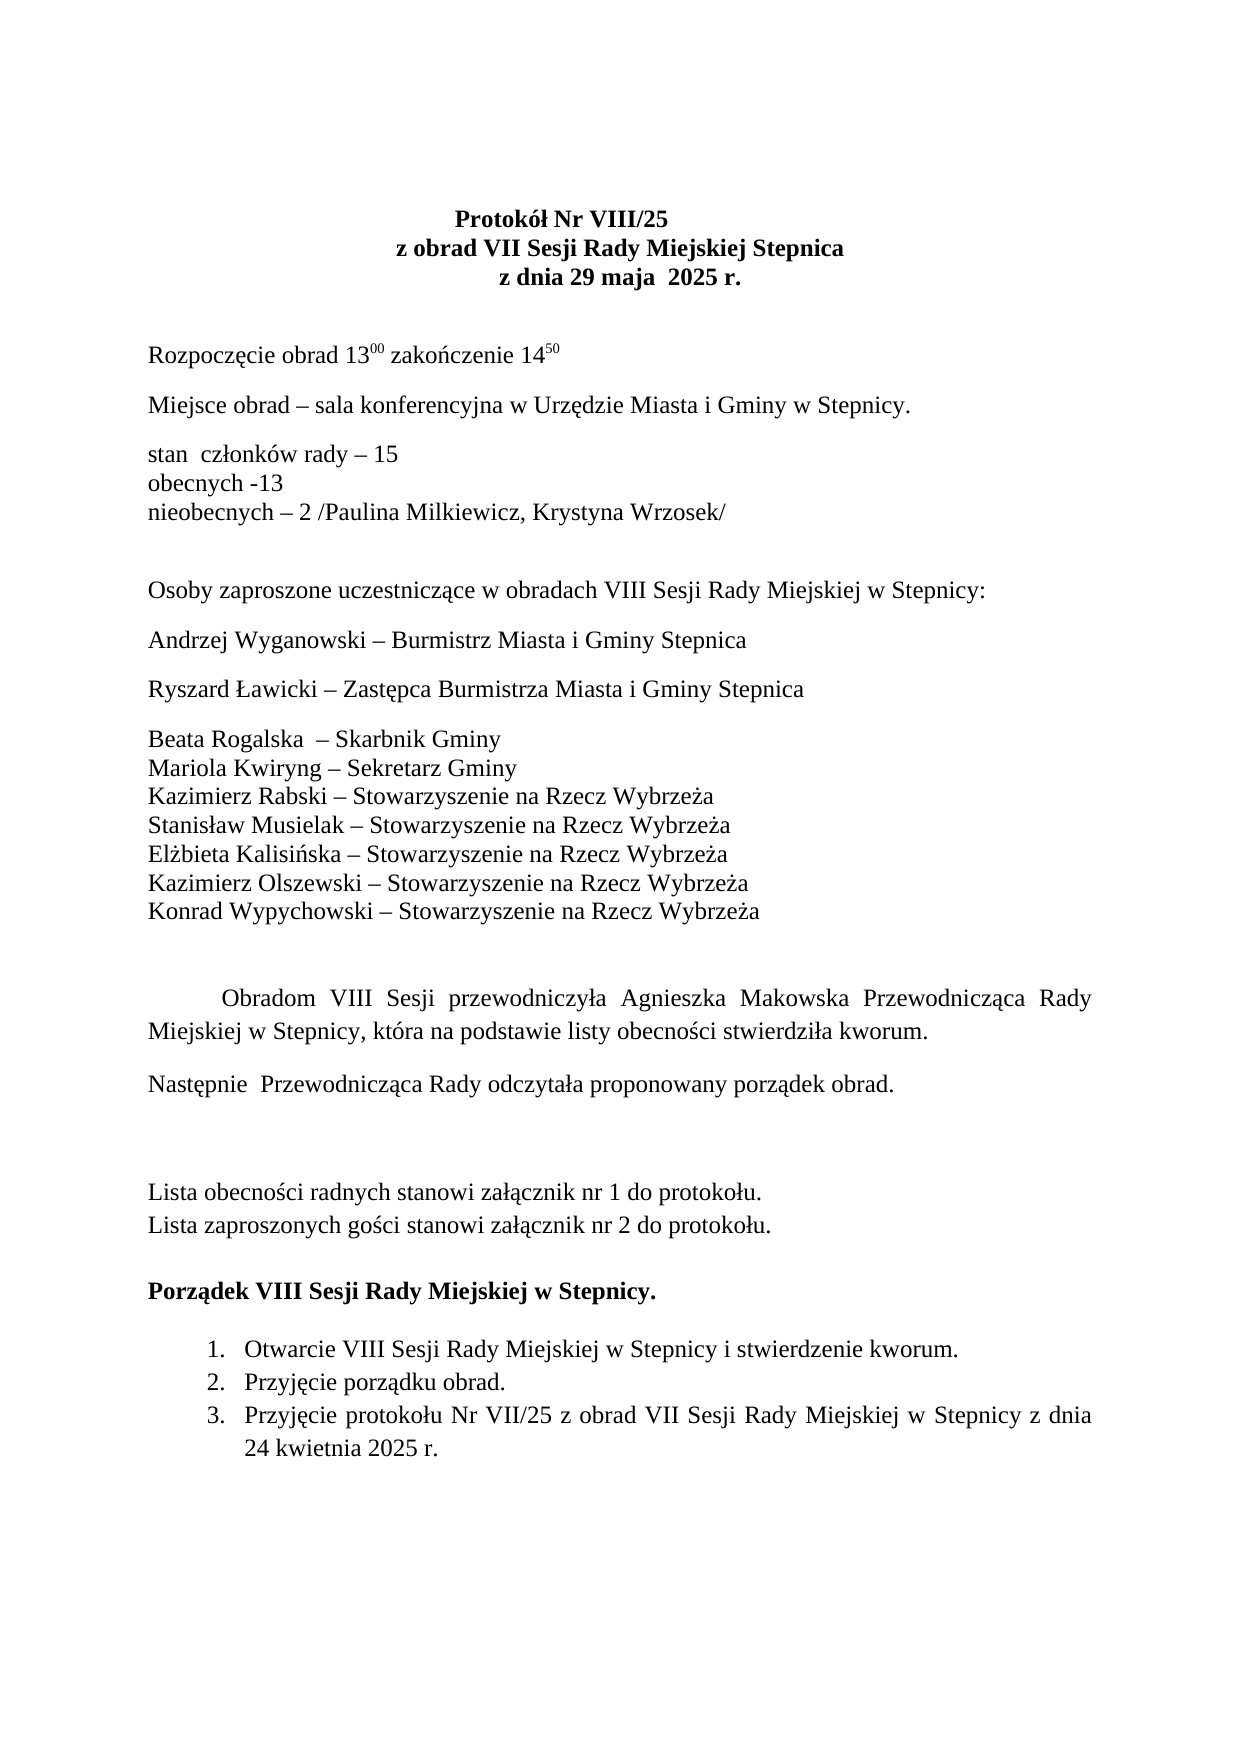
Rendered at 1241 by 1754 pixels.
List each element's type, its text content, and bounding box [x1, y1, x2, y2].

text nieobecnych – 2 /Paulina Milkiewicz, Krystyna Wrzosek/ [148, 497, 1093, 526]
text Konrad Wypychowski – Stowarzyszenie na Rzecz Wybrzeża [148, 896, 1093, 925]
text Obradom VIII Sesji przewodniczyła Agnieszka Makowska Przewodnicząca Rady Miejskiej w Stepnicy, która na podstawie listy obecności stwierdziła kworum. [148, 983, 1093, 1044]
text Mariola Kwiryng – Sekretarz Gminy [148, 753, 1093, 781]
text obecnych -13 [148, 468, 1093, 497]
text Kazimierz Rabski – Stowarzyszenie na Rzecz Wybrzeża [148, 781, 1093, 810]
text Miejsce obrad – sala konferencyjna w Urzędzie Miasta i Gminy w Stepnicy. [148, 390, 1093, 418]
list Otwarcie VIII Sesji Rady Miejskiej w Stepnicy i stwierdzenie kworum. [207, 1334, 1093, 1363]
list Przyjęcie porządku obrad. [207, 1367, 1093, 1396]
text Elżbieta Kalisińska – Stowarzyszenie na Rzecz Wybrzeża [148, 839, 1093, 868]
text Protokół Nr VIII/25 [148, 204, 1093, 233]
text stan członków rady – 15 [148, 439, 1093, 468]
text Andrzej Wyganowski – Burmistrz Miasta i Gminy Stepnica [148, 625, 1093, 653]
text z dnia 29 maja 2025 r. [148, 262, 1093, 291]
text Lista obecności radnych stanowi załącznik nr 1 do protokołu. [148, 1177, 1093, 1206]
text Kazimierz Olszewski – Stowarzyszenie na Rzecz Wybrzeża [148, 868, 1093, 896]
text Ryszard Ławicki – Zastępca Burmistrza Miasta i Gminy Stepnica [148, 674, 1093, 703]
text Lista zaproszonych gości stanowi załącznik nr 2 do protokołu. [148, 1210, 1093, 1239]
list Przyjęcie protokołu Nr VII/25 z obrad VII Sesji Rady Miejskiej w Stepnicy z dnia 24 kwietnia 2025 r. [207, 1400, 1093, 1462]
text z obrad VII Sesji Rady Miejskiej Stepnica [148, 233, 1093, 262]
text Porządek VIII Sesji Rady Miejskiej w Stepnicy. [148, 1276, 1093, 1305]
text Osoby zaproszone uczestniczące w obradach VIII Sesji Rady Miejskiej w Stepnicy: [148, 575, 1093, 604]
text Rozpoczęcie obrad 1300 zakończenie 1450 [148, 340, 1093, 369]
text Następnie Przewodnicząca Rady odczytała proponowany porządek obrad. [148, 1069, 1093, 1098]
text Stanisław Musielak – Stowarzyszenie na Rzecz Wybrzeża [148, 810, 1093, 839]
text Beata Rogalska – Skarbnik Gminy [148, 724, 1093, 753]
